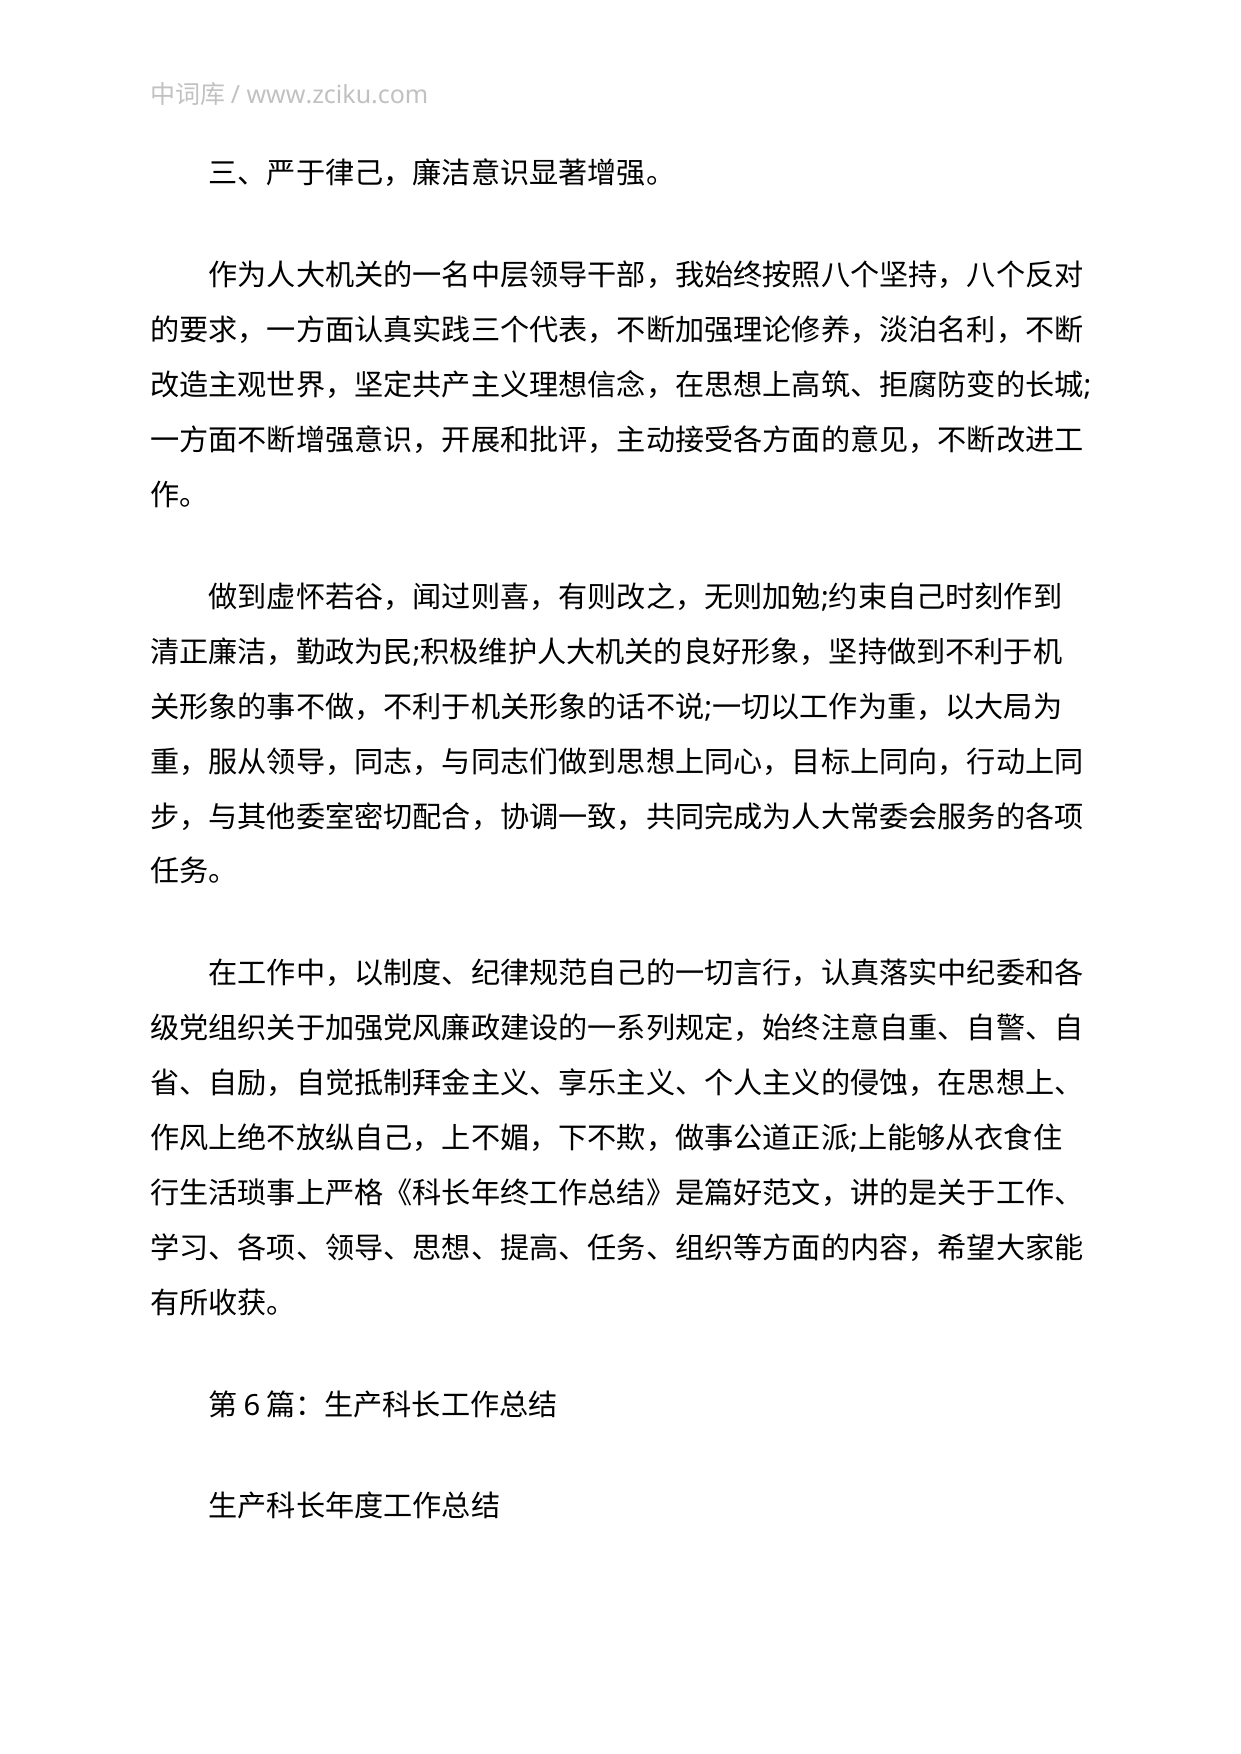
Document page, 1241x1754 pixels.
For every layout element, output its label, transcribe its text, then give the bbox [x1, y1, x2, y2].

text 生产科长年度工作总结 [150, 1483, 1090, 1525]
text 三、严于律己，廉洁意识显著增强。 [150, 150, 1090, 192]
text 第6篇：生产科长工作总结 [150, 1381, 1090, 1423]
text 在工作中，以制度、纪律规范自己的一切言行，认真落实中纪委和各级党组织关于加强党风廉政建设的一系列规定，始终注意自重、自警、自省、自励，自觉抵制拜金主义、享乐主义、个人主义的侵蚀，在思想上、作风上绝不放纵自己，上不媚，下不欺，做事公道正派;上能够从衣食住行生活琐事上严格《科长年终工作总结》是篇好范文，讲的是关于工作、学习、各项、领导、思想、提高、任务、组织等方面的内容，希望大家能有所收获。 [150, 950, 1090, 1322]
text 做到虚怀若谷，闻过则喜，有则改之，无则加勉;约束自己时刻作到清正廉洁，勤政为民;积极维护人大机关的良好形象，坚持做到不利于机关形象的事不做，不利于机关形象的话不说;一切以工作为重，以大局为重，服从领导，同志，与同志们做到思想上同心，目标上同向，行动上同步，与其他委室密切配合，协调一致，共同完成为人大常委会服务的各项任务。 [150, 573, 1090, 890]
text 作为人大机关的一名中层领导干部，我始终按照八个坚持，八个反对的要求，一方面认真实践三个代表，不断加强理论修养，淡泊名利，不断改造主观世界，坚定共产主义理想信念，在思想上高筑、拒腐防变的长城;一方面不断增强意识，开展和批评，主动接受各方面的意见，不断改进工作。 [150, 252, 1090, 514]
